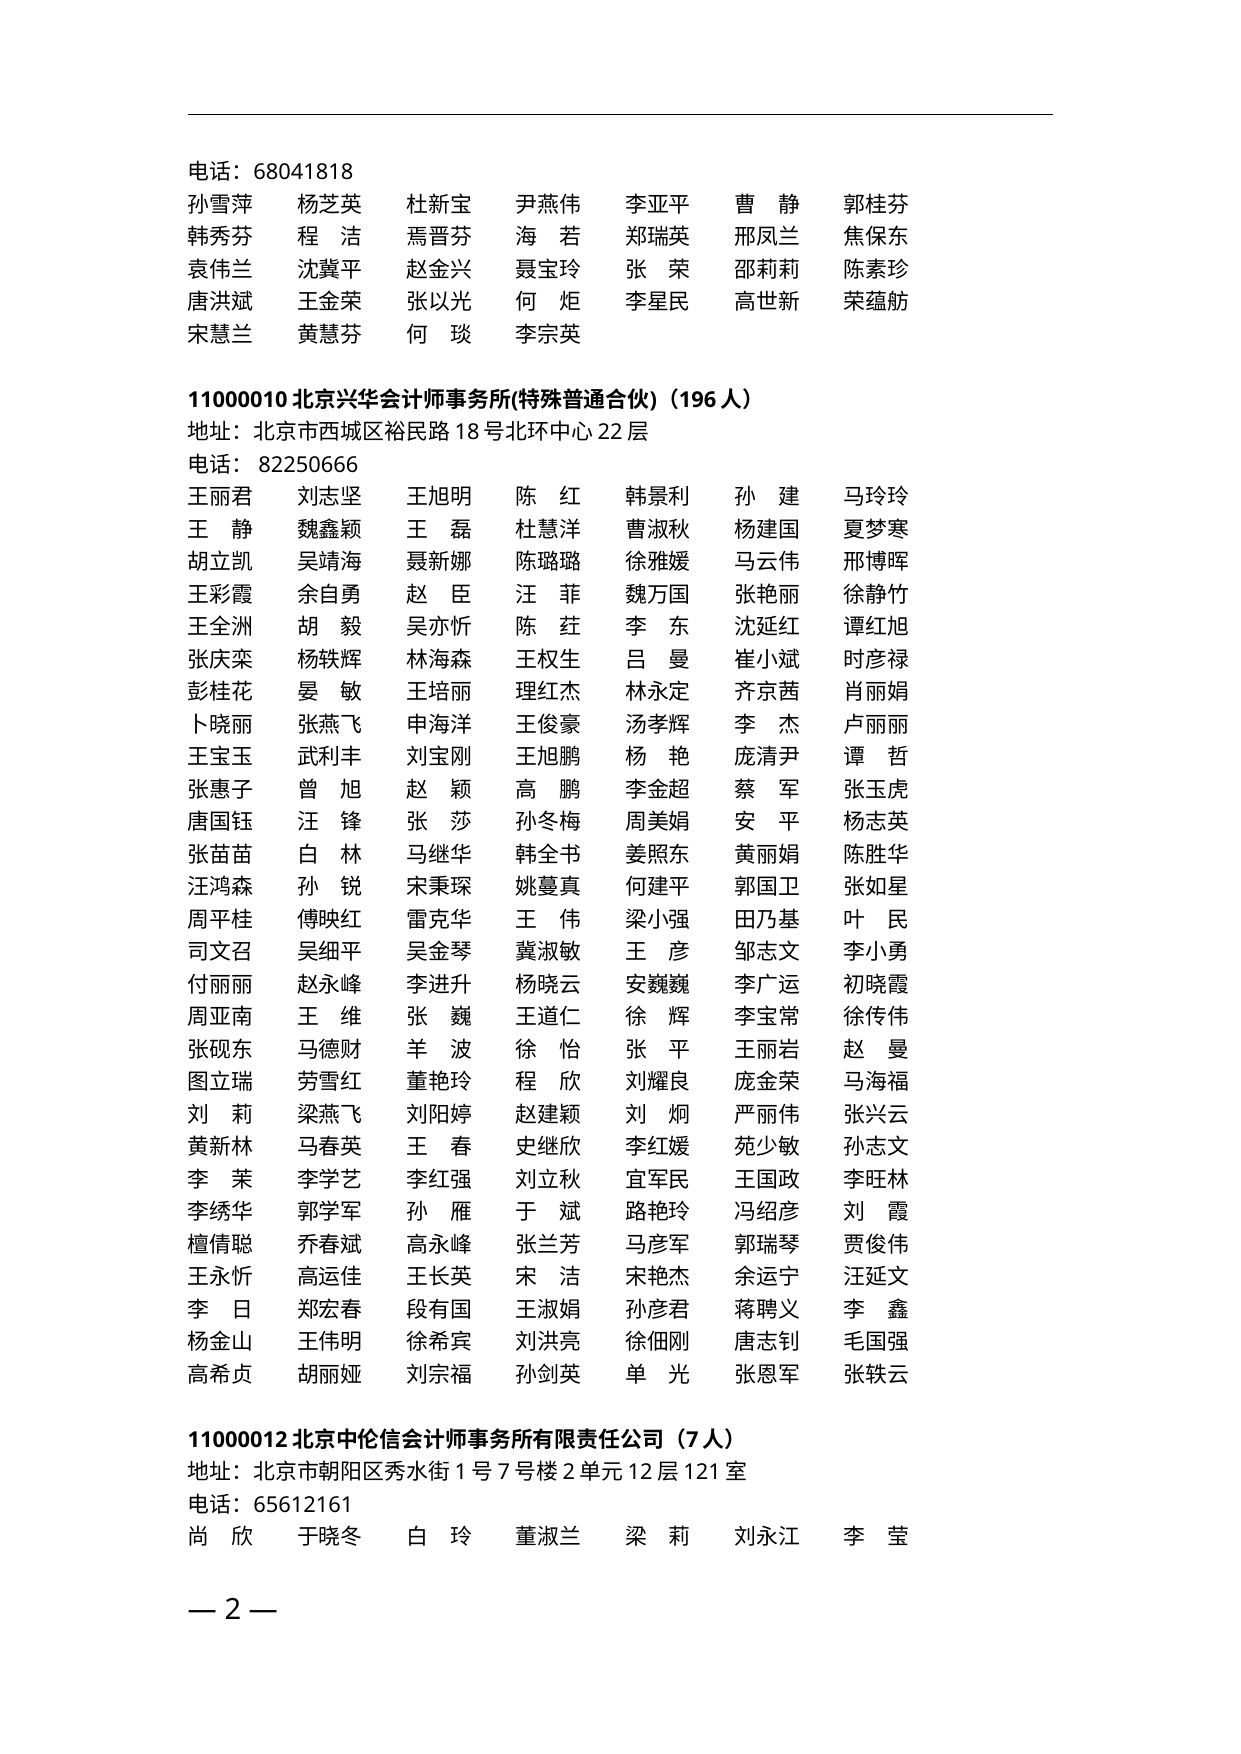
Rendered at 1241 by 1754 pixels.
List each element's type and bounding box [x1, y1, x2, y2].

text [187, 154, 1053, 1551]
